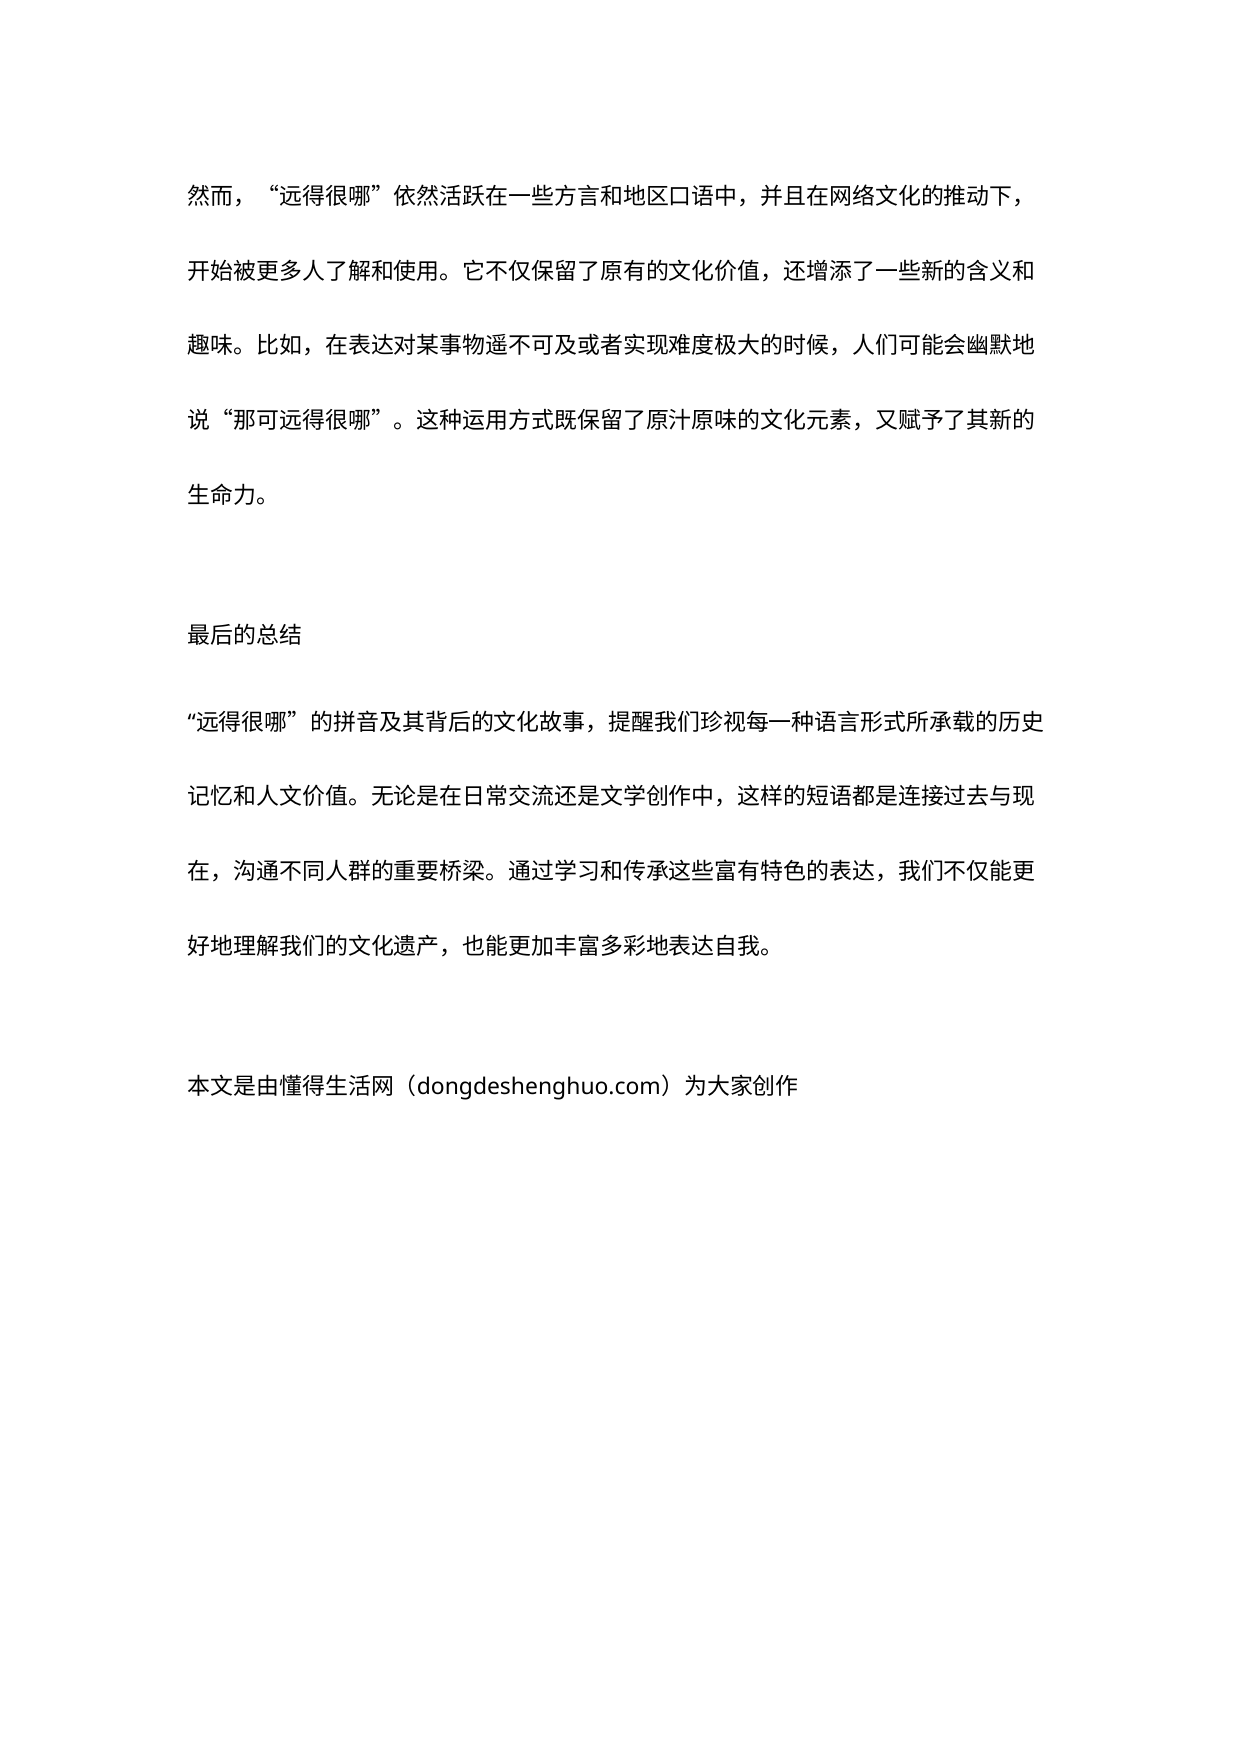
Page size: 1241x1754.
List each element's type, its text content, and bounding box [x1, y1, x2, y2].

text 最后的总结 [187, 601, 1053, 666]
text “远得很哪”的拼音及其背后的文化故事，提醒我们珍视每一种语言形式所承载的历史记忆和人文价值。无论是在日常交流还是文学创作中，这样的短语都是连接过去与现在，沟通不同人群的重要桥梁。通过学习和传承这些富有特色的表达，我们不仅能更好地理解我们的文化遗产，也能更加丰富多彩地表达自我。 [187, 688, 1053, 977]
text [187, 162, 1053, 526]
text 本文是由懂得生活网（dongdeshenghuo.com）为大家创作 [187, 1052, 1053, 1117]
